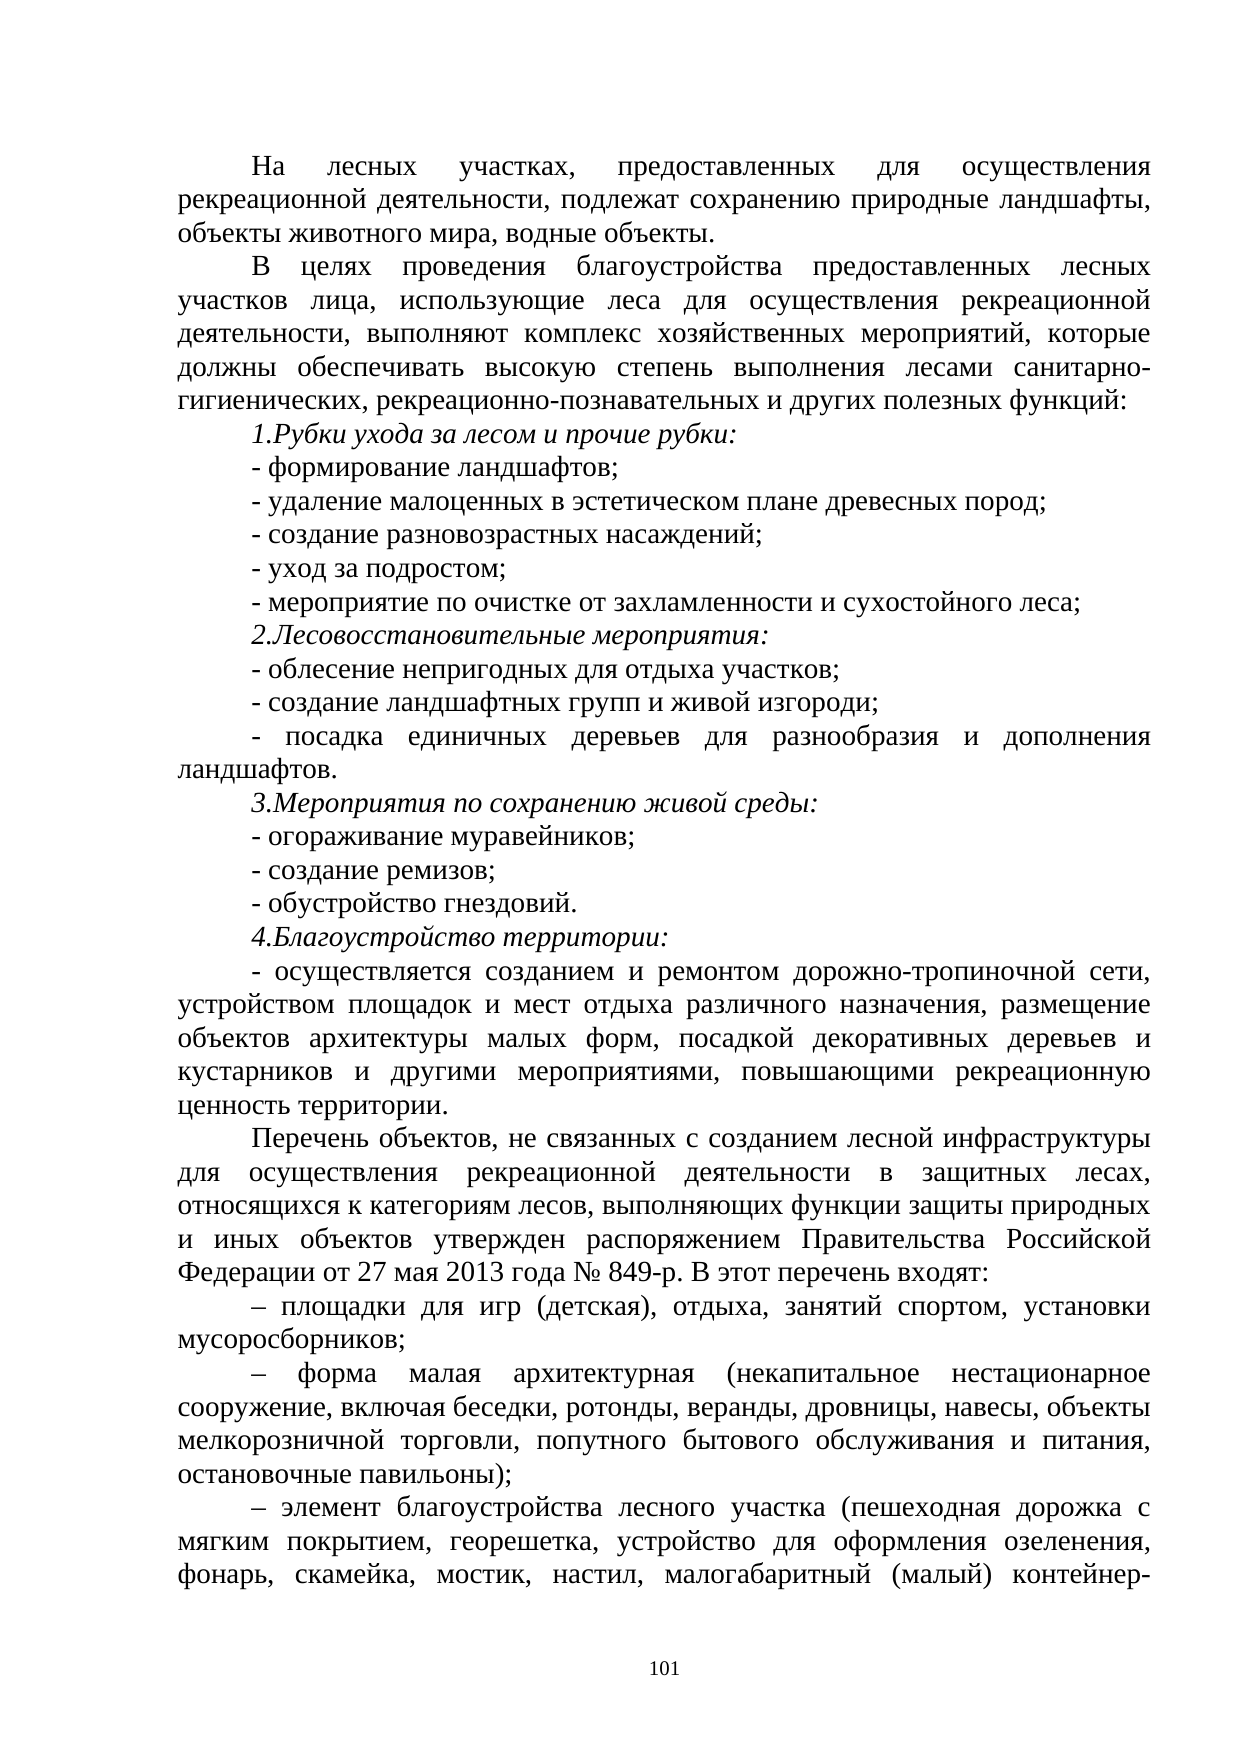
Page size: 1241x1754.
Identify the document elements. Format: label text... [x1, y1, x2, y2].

text - уход за подростом; [177, 550, 1152, 584]
text - мероприятие по очистке от захламленности и сухостойного леса; [177, 584, 1152, 617]
text 2.Лесовосстановительные мероприятия: [177, 617, 1152, 651]
text - обустройство гнездовий. [177, 886, 1152, 919]
text 4.Благоустройство территории: [177, 919, 1152, 953]
text Перечень объектов, не связанных с созданием лесной инфраструктуры для осуществления рекреационной деятельности в защитных лесах, относящихся к категориям лесов, выполняющих функции защиты природных и иных объектов утвержден распоряжением Правительства Российской Федерации от 27 мая 2013 года № 849-р. В этот перечень входят: [177, 1120, 1152, 1288]
text На лесных участках, предоставленных для осуществления рекреационной деятельности, подлежат сохранению природные ландшафты, объекты животного мира, водные объекты. [177, 148, 1152, 248]
text - создание ремизов; [177, 852, 1152, 886]
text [177, 1489, 1152, 1590]
text В целях проведения благоустройства предоставленных лесных участков лица, использующие леса для осуществления рекреационной деятельности, выполняют комплекс хозяйственных мероприятий, которые должны обеспечивать высокую степень выполнения лесами санитарно-гигиенических, рекреационно-познавательных и других полезных функций: [177, 248, 1152, 416]
text – форма малая архитектурная (некапитальное нестационарное сооружение, включая беседки, ротонды, веранды, дровницы, навесы, объекты мелкорозничной торговли, попутного бытового обслуживания и питания, остановочные павильоны); [177, 1355, 1152, 1489]
text - создание разновозрастных насаждений; [177, 517, 1152, 550]
text - формирование ландшафтов; [177, 449, 1152, 483]
text - удаление малоценных в эстетическом плане древесных пород; [177, 483, 1152, 517]
text - создание ландшафтных групп и живой изгороди; [177, 684, 1152, 718]
text 3.Мероприятия по сохранению живой среды: [177, 785, 1152, 818]
text - осуществляется созданием и ремонтом дорожно-тропиночной сети, устройством площадок и мест отдыха различного назначения, размещение объектов архитектуры малых форм, посадкой декоративных деревьев и кустарников и другими мероприятиями, повышающими рекреационную ценность территории. [177, 953, 1152, 1120]
text - облесение непригодных для отдыха участков; [177, 651, 1152, 684]
text – площадки для игр (детская), отдыха, занятий спортом, установки мусоросборников; [177, 1288, 1152, 1355]
text 1.Рубки ухода за лесом и прочие рубки: [177, 416, 1152, 449]
text - огораживание муравейников; [177, 818, 1152, 852]
text - посадка единичных деревьев для разнообразия и дополнения ландшафтов. [177, 718, 1152, 785]
